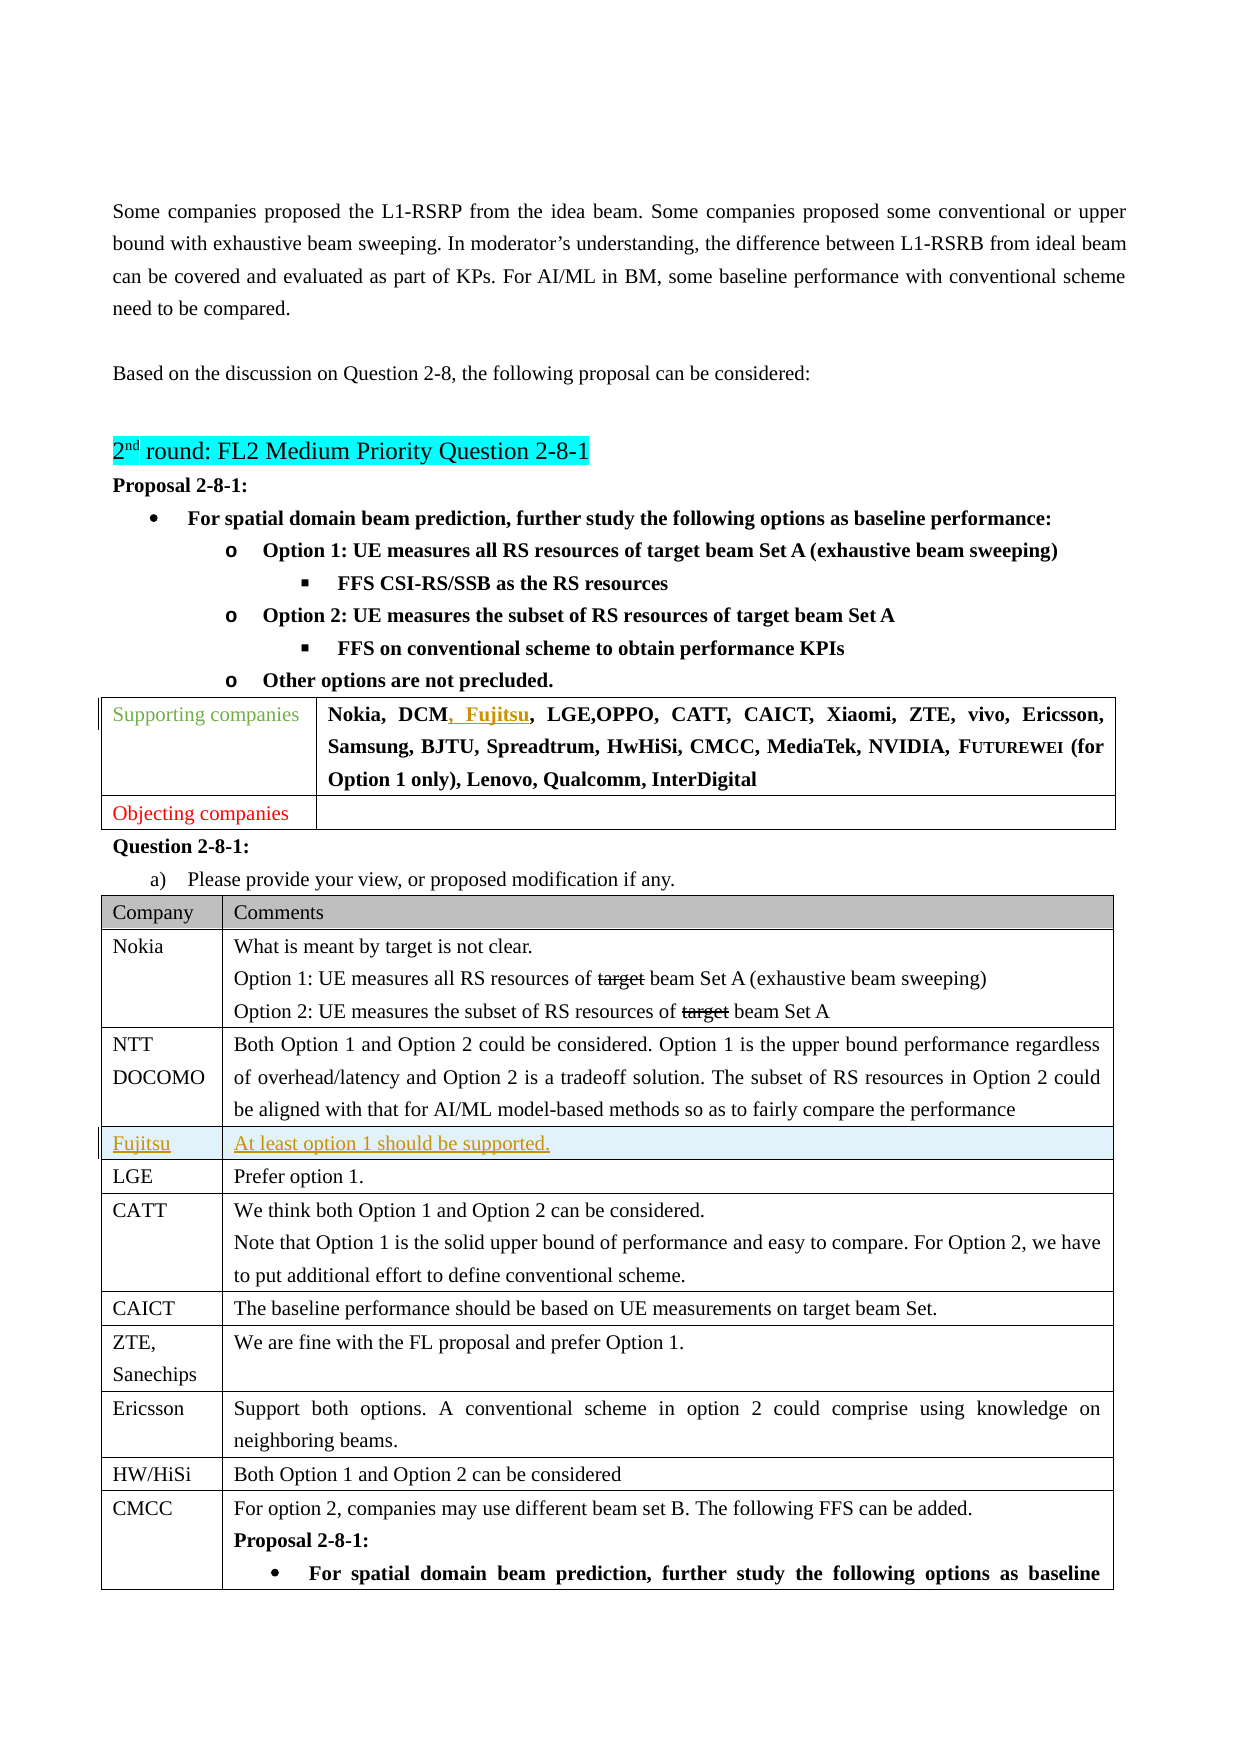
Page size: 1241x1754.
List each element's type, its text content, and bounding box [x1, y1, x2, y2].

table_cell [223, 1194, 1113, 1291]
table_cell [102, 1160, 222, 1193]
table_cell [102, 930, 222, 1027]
text Question 2-8-1: [112, 830, 1128, 862]
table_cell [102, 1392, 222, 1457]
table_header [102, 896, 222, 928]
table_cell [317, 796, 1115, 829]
subtitle 2nd round: FL2 Medium Priority Question 2-8-1 [112, 434, 1128, 467]
list Option 1: UE measures all RS resources of target beam Set A (exhaustive beam sweeping) [225, 534, 1128, 567]
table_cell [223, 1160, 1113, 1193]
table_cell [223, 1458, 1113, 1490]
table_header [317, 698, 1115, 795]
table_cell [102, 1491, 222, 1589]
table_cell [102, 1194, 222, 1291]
list Please provide your view, or proposed modification if any. [150, 862, 1128, 895]
text Some companies proposed the L1-RSRP from the idea beam. Some companies proposed some conventional or upper bound with exhaustive beam sweeping. In moderator’s understanding, the difference between L1-RSRB from ideal beam can be covered and evaluated as part of KPs. For AI/ML in BM, some baseline performance with conventional scheme need to be compared. [112, 194, 1128, 324]
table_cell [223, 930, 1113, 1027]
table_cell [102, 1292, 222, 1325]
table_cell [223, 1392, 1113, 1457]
list FFS on conventional scheme to obtain performance KPIs [300, 632, 1128, 664]
text Based on the discussion on Question 2-8, the following proposal can be considered: [112, 357, 1128, 389]
list For spatial domain beam prediction, further study the following options as baseline performance: [150, 502, 1128, 534]
list Option 2: UE measures the subset of RS resources of target beam Set A [225, 599, 1128, 632]
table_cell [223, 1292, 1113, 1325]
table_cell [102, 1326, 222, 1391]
list Other options are not precluded. [225, 664, 1128, 697]
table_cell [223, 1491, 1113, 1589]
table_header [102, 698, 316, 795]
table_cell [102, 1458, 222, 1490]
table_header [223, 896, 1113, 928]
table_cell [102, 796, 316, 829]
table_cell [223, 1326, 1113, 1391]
list FFS CSI-RS/SSB as the RS resources [300, 567, 1128, 599]
text Proposal 2-8-1: [112, 469, 1128, 502]
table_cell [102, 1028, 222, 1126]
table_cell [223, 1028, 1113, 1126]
